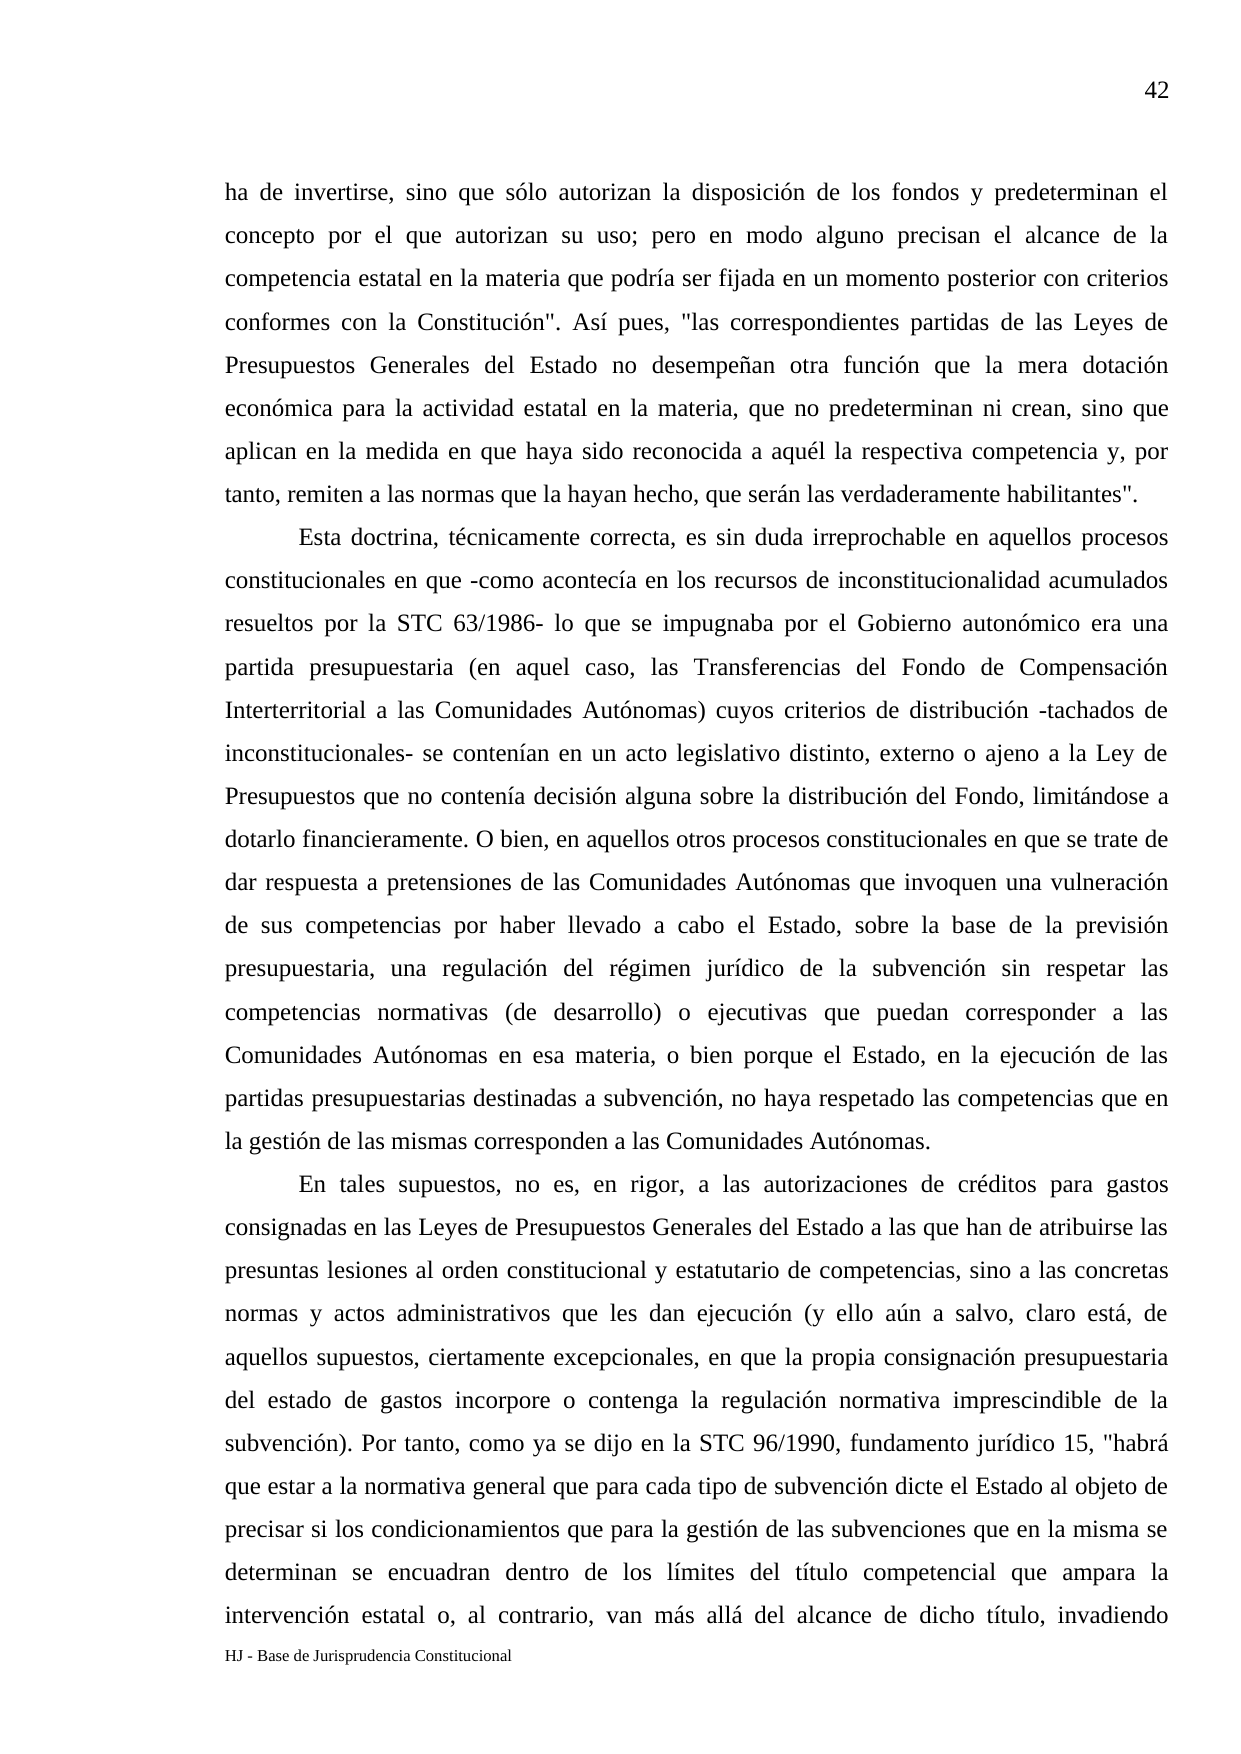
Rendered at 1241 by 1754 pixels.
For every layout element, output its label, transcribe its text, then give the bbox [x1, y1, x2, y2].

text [224, 177, 1169, 508]
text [224, 1169, 1169, 1629]
text Esta doctrina, técnicamente correcta, es sin duda irreprochable en aquellos procesos constitucionales en que -como acontecía en los recursos de inconstitucionalidad acumulados resueltos por la STC 63/1986- lo que se impugnaba por el Gobierno autonómico era una partida presupuestaria (en aquel caso, las Transferencias del Fondo de Compensación Interterritorial a las Comunidades Autónomas) cuyos criterios de distribución -tachados de inconstitucionales- se contenían en un acto legislativo distinto, externo o ajeno a la Ley de Presupuestos que no contenía decisión alguna sobre la distribución del Fondo, limitándose a dotarlo financieramente. O bien, en aquellos otros procesos constitucionales en que se trate de dar respuesta a pretensiones de las Comunidades Autónomas que invoquen una vulneración de sus competencias por haber llevado a cabo el Estado, sobre la base de la previsión presupuestaria, una regulación del régimen jurídico de la subvención sin respetar las competencias normativas (de desarrollo) o ejecutivas que puedan corresponder a las Comunidades Autónomas en esa materia, o bien porque el Estado, en la ejecución de las partidas presupuestarias destinadas a subvención, no haya respetado las competencias que en la gestión de las mismas corresponden a las Comunidades Autónomas. [224, 522, 1169, 1155]
